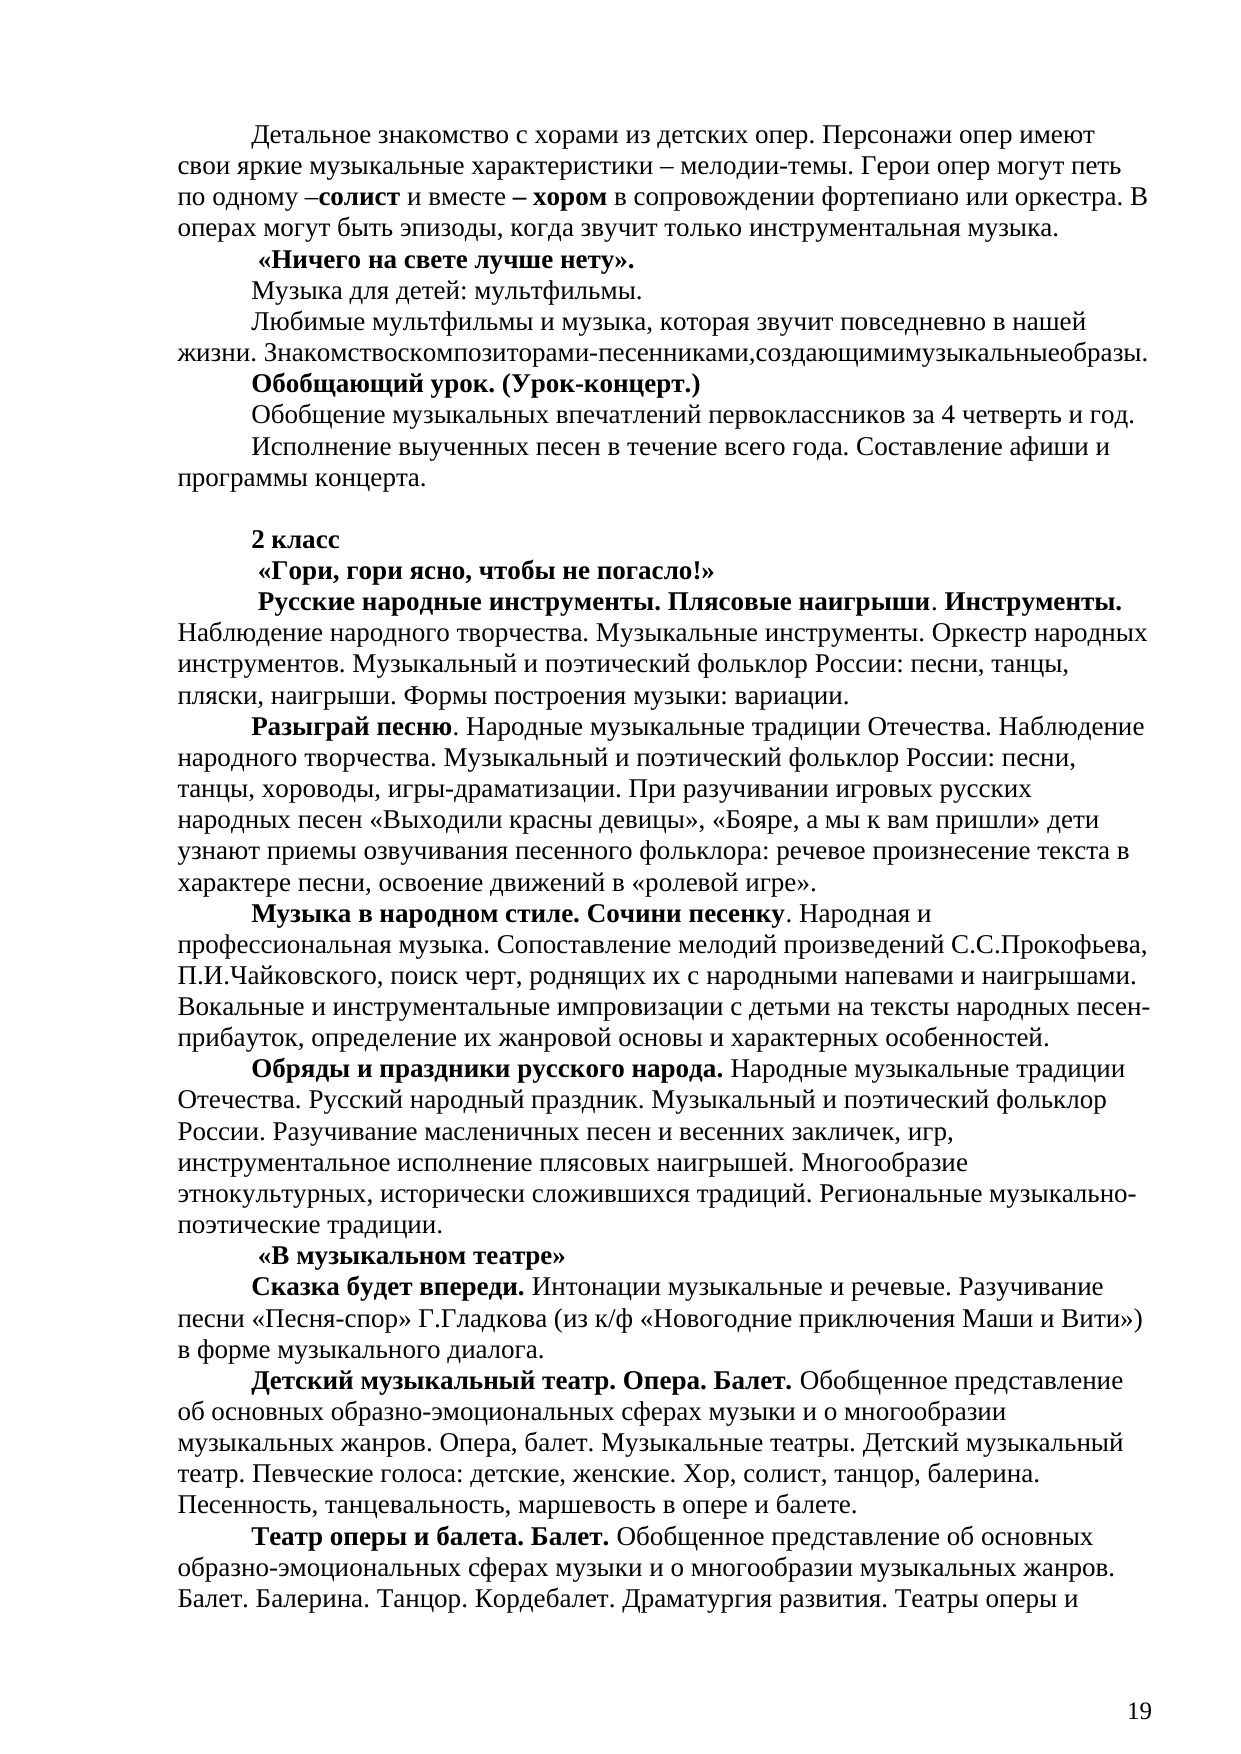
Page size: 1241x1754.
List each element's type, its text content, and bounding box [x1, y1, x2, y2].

text Детальное знакомство с хорами из детских опер. Персонажи опер имеют свои яркие музыкальные характеристики – мелодии-темы. Герои опер могут петь по одному –солист и вместе – хором в сопровождении фортепиано или оркестра. В операх могут быть эпизоды, когда звучит только инструментальная музыка. [177, 118, 1152, 243]
text Обобщающий урок. (Урок-концерт.) [177, 367, 1152, 398]
text Обряды и праздники русского народа. Народные музыкальные традиции Отечества. Русский народный праздник. Музыкальный и поэтический фольклор России. Разучивание масленичных песен и весенних закличек, игр, инструментальное исполнение плясовых наигрышей. Многообразие этнокультурных, исторически сложившихся традиций. Региональные музыкально-поэтические традиции. [177, 1052, 1152, 1239]
text Любимые мультфильмы и музыка, которая звучит повседневно в нашей жизни. Знакомствоскомпозиторами-песенниками,создающимимузыкальныеобразы. [177, 305, 1152, 367]
text Музыка для детей: мультфильмы. [177, 274, 1152, 305]
text Детский музыкальный театр. Опера. Балет. Обобщенное представление об основных образно-эмоциональных сферах музыки и о многообразии музыкальных жанров. Опера, балет. Музыкальные театры. Детский музыкальный театр. Певческие голоса: детские, женские. Хор, солист, танцор, балерина. Песенность, танцевальность, маршевость в опере и балете. [177, 1364, 1152, 1520]
text «В музыкальном театре» [177, 1239, 1152, 1271]
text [177, 1520, 1152, 1613]
text 2 класс [177, 523, 1152, 554]
text «Гори, гори ясно, чтобы не погасло!» [177, 554, 1152, 585]
text Русские народные инструменты. Плясовые наигрыши. Инструменты. Наблюдение народного творчества. Музыкальные инструменты. Оркестр народных инструментов. Музыкальный и поэтический фольклор России: песни, танцы, пляски, наигрыши. Формы построения музыки: вариации. [177, 585, 1152, 710]
text «Ничего на свете лучше нету». [177, 243, 1152, 274]
text Музыка в народном стиле. Сочини песенку. Народная и профессиональная музыка. Сопоставление мелодий произведений С.С.Прокофьева, П.И.Чайковского, поиск черт, роднящих их с народными напевами и наигрышами. Вокальные и инструментальные импровизации с детьми на тексты народных песен-прибауток, определение их жанровой основы и характерных особенностей. [177, 897, 1152, 1052]
text Разыграй песню. Народные музыкальные традиции Отечества. Наблюдение народного творчества. Музыкальный и поэтический фольклор России: песни, танцы, хороводы, игры-драматизации. При разучивании игровых русских народных песен «Выходили красны девицы», «Бояре, а мы к вам пришли» дети узнают приемы озвучивания песенного фольклора: речевое произнесение текста в характере песни, освоение движений в «ролевой игре». [177, 710, 1152, 897]
text Сказка будет впереди. Интонации музыкальные и речевые. Разучивание песни «Песня-спор» Г.Гладкова (из к/ф «Новогодние приключения Маши и Вити») в форме музыкального диалога. [177, 1271, 1152, 1364]
text Исполнение выученных песен в течение всего года. Составление афиши и программы концерта. [177, 429, 1152, 492]
text Обобщение музыкальных впечатлений первоклассников за 4 четверть и год. [177, 398, 1152, 429]
